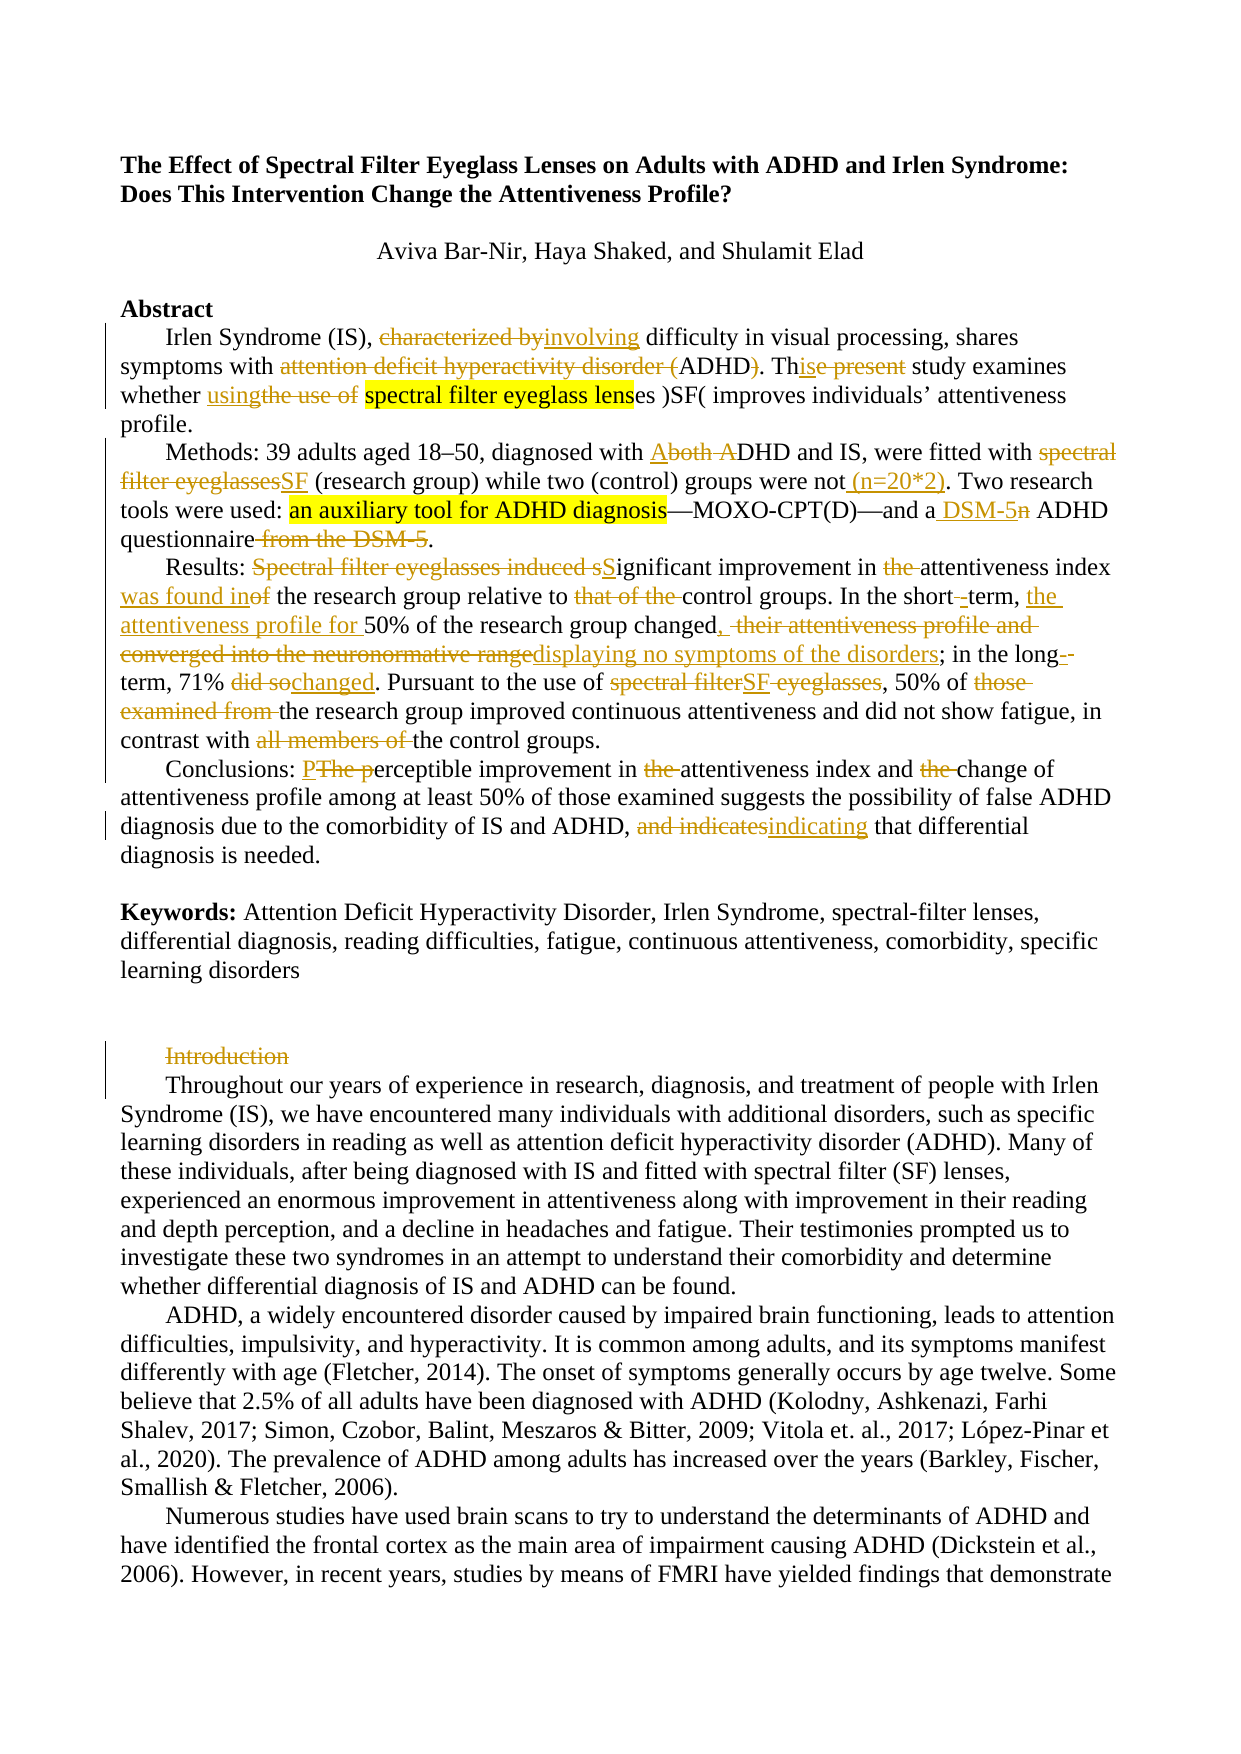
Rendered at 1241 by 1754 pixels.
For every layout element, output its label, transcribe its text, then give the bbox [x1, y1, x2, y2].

text ADHD, a widely encountered disorder caused by impaired brain functioning, leads to attention difficulties, impulsivity, and hyperactivity. It is common among adults, and its symptoms manifest differently with age (Fletcher, 2014). The onset of symptoms generally occurs by age twelve. Some believe that 2.5% of all adults have been diagnosed with ADHD (Kolodny, Ashkenazi, Farhi Shalev, 2017; Simon, Czobor, Balint, Meszaros & Bitter, 2009; Vitola et. al., 2017; López-Pinar et al., 2020). The prevalence of ADHD among adults has increased over the years (Barkley, Fischer, Smallish & Fletcher, 2006). [120, 1300, 1120, 1501]
text Methods: 39 adults aged 18–50, diagnosed with DHD and IS, were fitted with (research group) while two (control) groups were not. Two research tools were used: an auxiliary tool for ADHD diagnosis—MOXO-CPT(D)—and a ADHD questionnaire. [120, 437, 1120, 552]
text Results: ignificant improvement in attentiveness index the research group relative to control groups. In the shortterm, 50% of the research group changed; in the longterm, 71% . Pursuant to the use of , 50% of the research group improved continuous attentiveness and did not show fatigue, in contrast with the control groups. [120, 552, 1120, 754]
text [120, 1501, 1120, 1587]
text Throughout our years of experience in research, diagnosis, and treatment of people with Irlen Syndrome (IS), we have encountered many individuals with additional disorders, such as specific learning disorders in reading as well as attention deficit hyperactivity disorder (ADHD). Many of these individuals, after being diagnosed with IS and fitted with spectral filter (SF) lenses, experienced an enormous improvement in attentiveness along with improvement in their reading and depth perception, and a decline in headaches and fatigue. Their testimonies prompted us to investigate these two syndromes in an attempt to understand their comorbidity and determine whether differential diagnosis of IS and ADHD can be found. [120, 1070, 1120, 1300]
text Aviva Bar-Nir, Haya Shaked, and Shulamit Elad [120, 207, 1120, 294]
text Abstract [120, 294, 1120, 322]
text Irlen Syndrome (IS), difficulty in visual processing, shares symptoms with ADHD. Th study examines whether spectral filter eyeglass lenses )SF( improves individuals’ attentiveness profile. [120, 322, 1120, 437]
text Keywords: Attention Deficit Hyperactivity Disorder, Irlen Syndrome, spectral-filter lenses, differential diagnosis, reading difficulties, fatigue, continuous attentiveness, comorbidity, specific learning disorders [120, 897, 1120, 984]
text Conclusions: erceptible improvement in attentiveness index and change of attentiveness profile among at least 50% of those examined suggests the possibility of false ADHD diagnosis due to the comorbidity of IS and ADHD, that differential diagnosis is needed. [120, 754, 1120, 869]
text The Effect of Spectral Filter Eyeglass Lenses on Adults with ADHD and Irlen Syndrome: Does This Intervention Change the Attentiveness Profile? [120, 150, 1120, 207]
